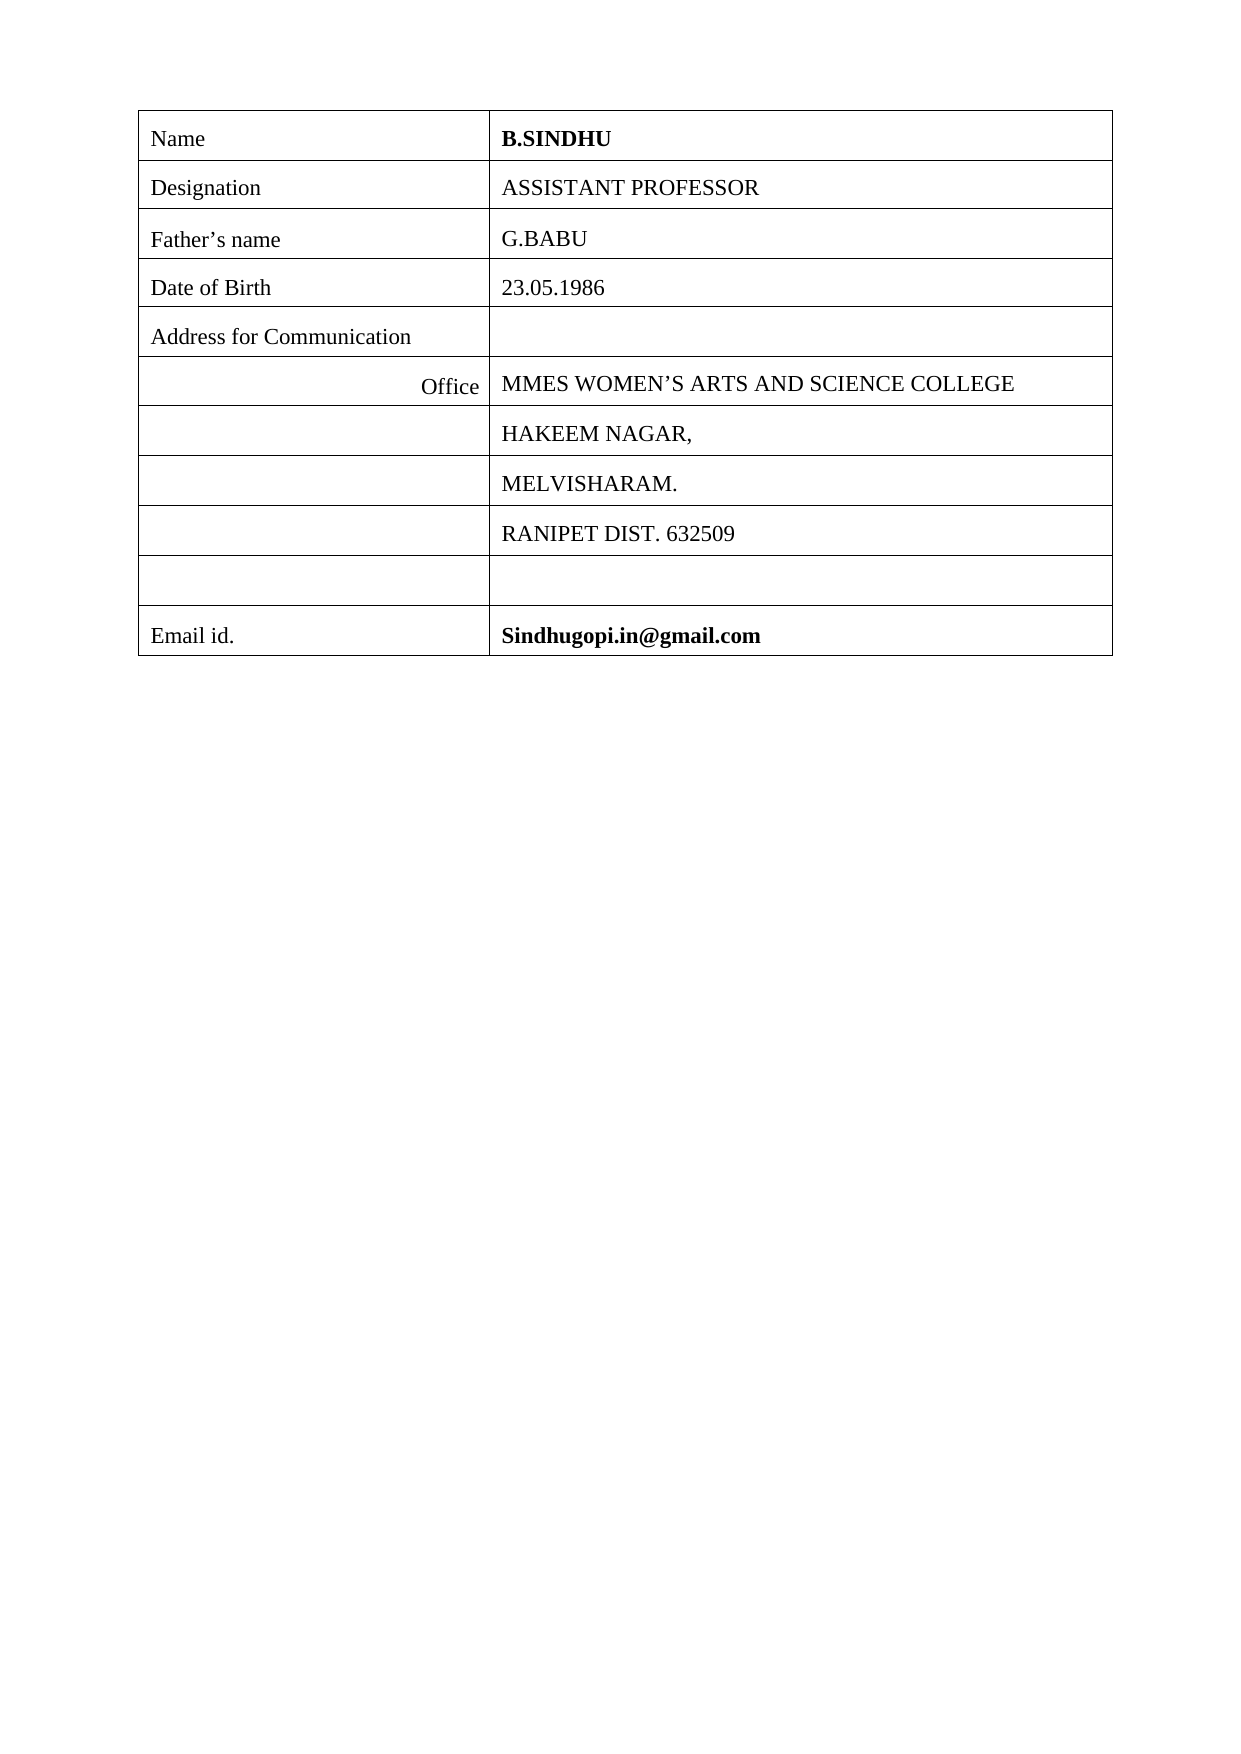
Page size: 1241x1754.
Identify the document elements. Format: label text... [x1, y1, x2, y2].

table_cell Address for Communication [139, 307, 489, 356]
table_header B.SINDHU [490, 111, 1112, 160]
table_header Name [139, 111, 489, 160]
table_cell Date of Birth [139, 259, 489, 306]
table_cell Email id. [139, 606, 489, 654]
table_cell Father’s name [139, 209, 489, 258]
table_cell HAKEEM NAGAR, [490, 406, 1112, 455]
table_cell MMES WOMEN’S ARTS AND SCIENCE COLLEGE [490, 357, 1112, 405]
table_cell [139, 406, 489, 455]
table_cell [490, 556, 1112, 605]
table_cell Sindhugopi.in@gmail.com [490, 606, 1112, 654]
table_cell RANIPET DIST. 632509 [490, 506, 1112, 555]
table_cell Designation [139, 161, 489, 208]
table_cell [490, 307, 1112, 356]
table_cell [139, 556, 489, 605]
table_cell 23.05.1986 [490, 259, 1112, 306]
table_cell MELVISHARAM. [490, 456, 1112, 505]
table_cell ASSISTANT PROFESSOR [490, 161, 1112, 208]
table_cell G.BABU [490, 209, 1112, 258]
table_cell [139, 506, 489, 555]
table_cell Office [139, 357, 489, 405]
table_cell [139, 456, 489, 505]
